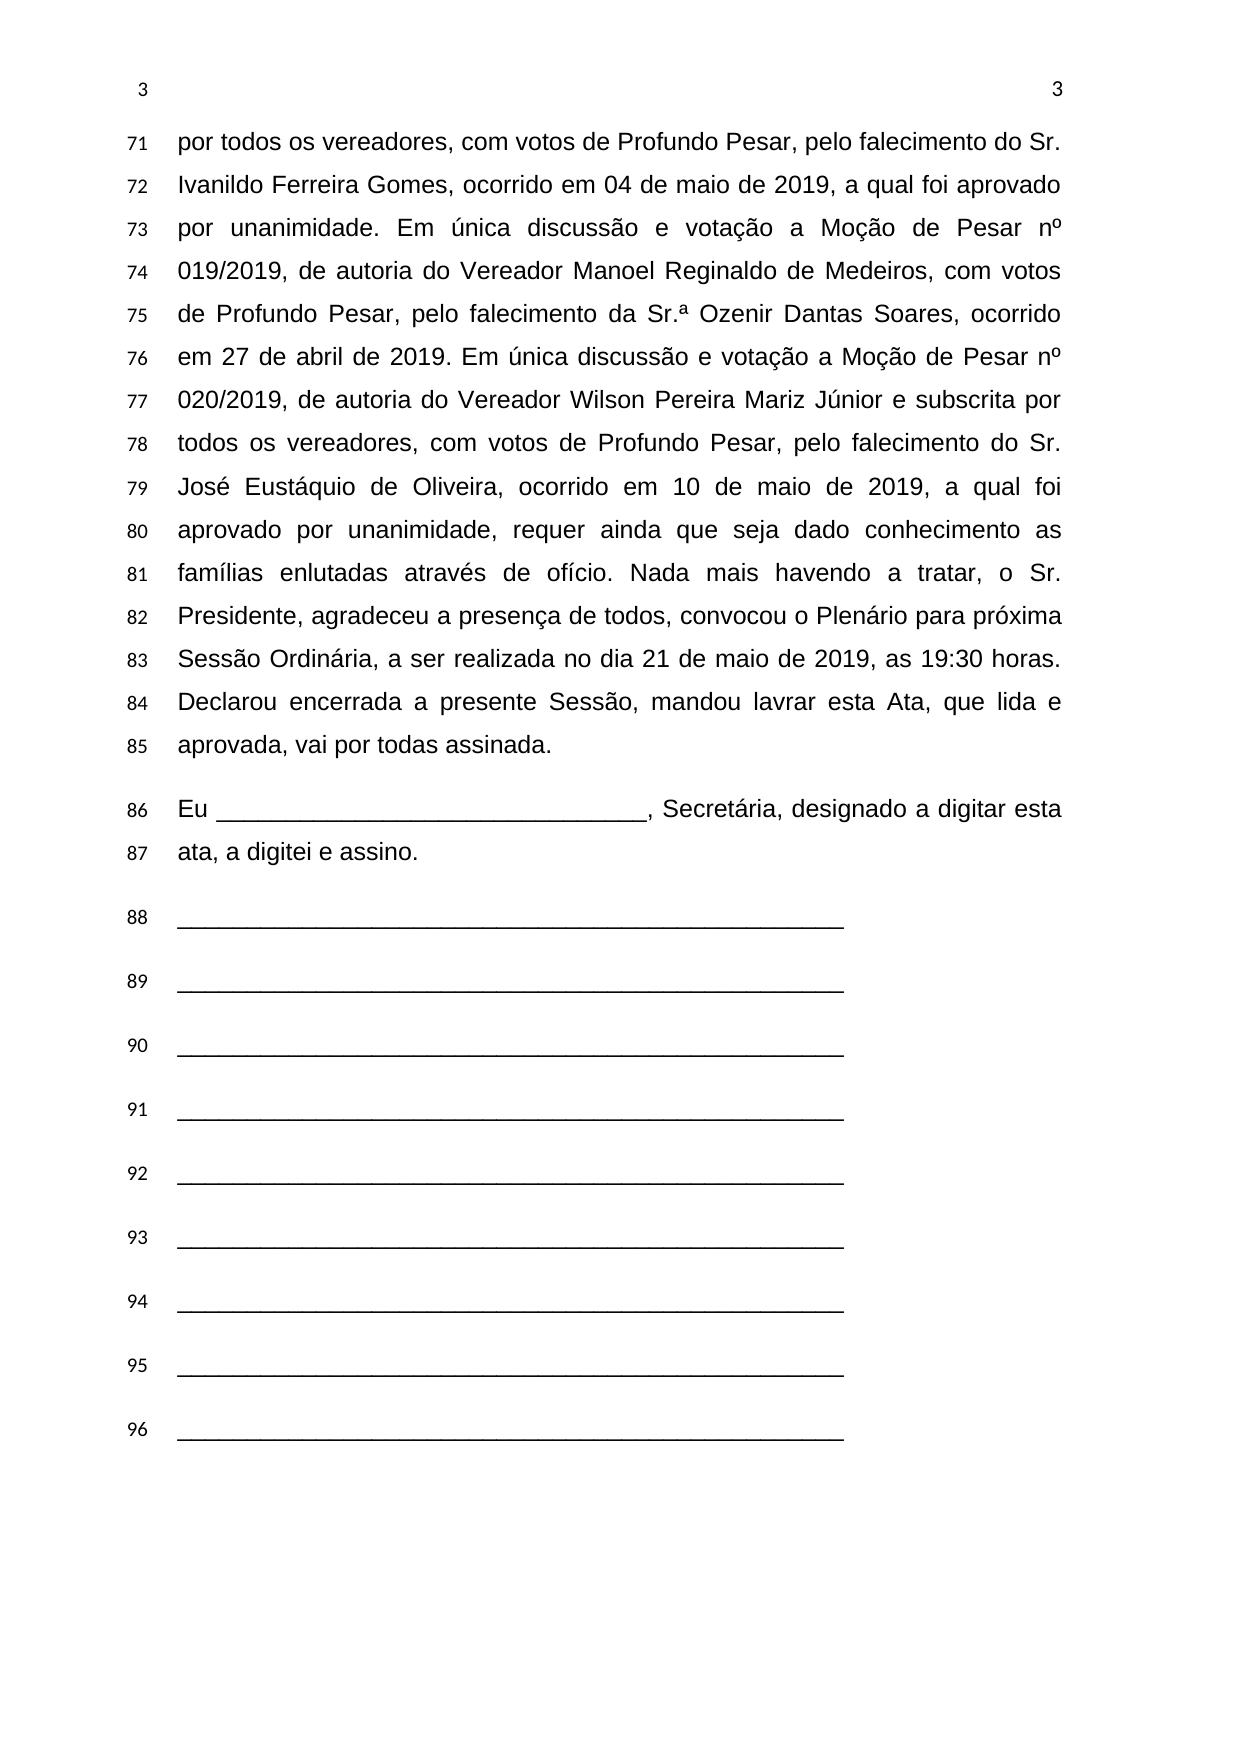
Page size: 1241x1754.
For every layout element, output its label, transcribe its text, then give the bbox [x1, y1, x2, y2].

text ________________________________________________ [177, 1285, 1063, 1314]
text ________________________________________________ [177, 1029, 1063, 1058]
text ________________________________________________ [177, 965, 1063, 994]
text ________________________________________________ [177, 1349, 1063, 1378]
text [177, 127, 1063, 759]
text ________________________________________________ [177, 901, 1063, 930]
text Eu _______________________________, Secretária, designado a digitar esta ata, a digitei e assino. [177, 794, 1063, 866]
text ________________________________________________ [177, 1157, 1063, 1186]
text ________________________________________________ [177, 1093, 1063, 1122]
text ________________________________________________ [177, 1221, 1063, 1250]
text ________________________________________________ [177, 1413, 1063, 1442]
